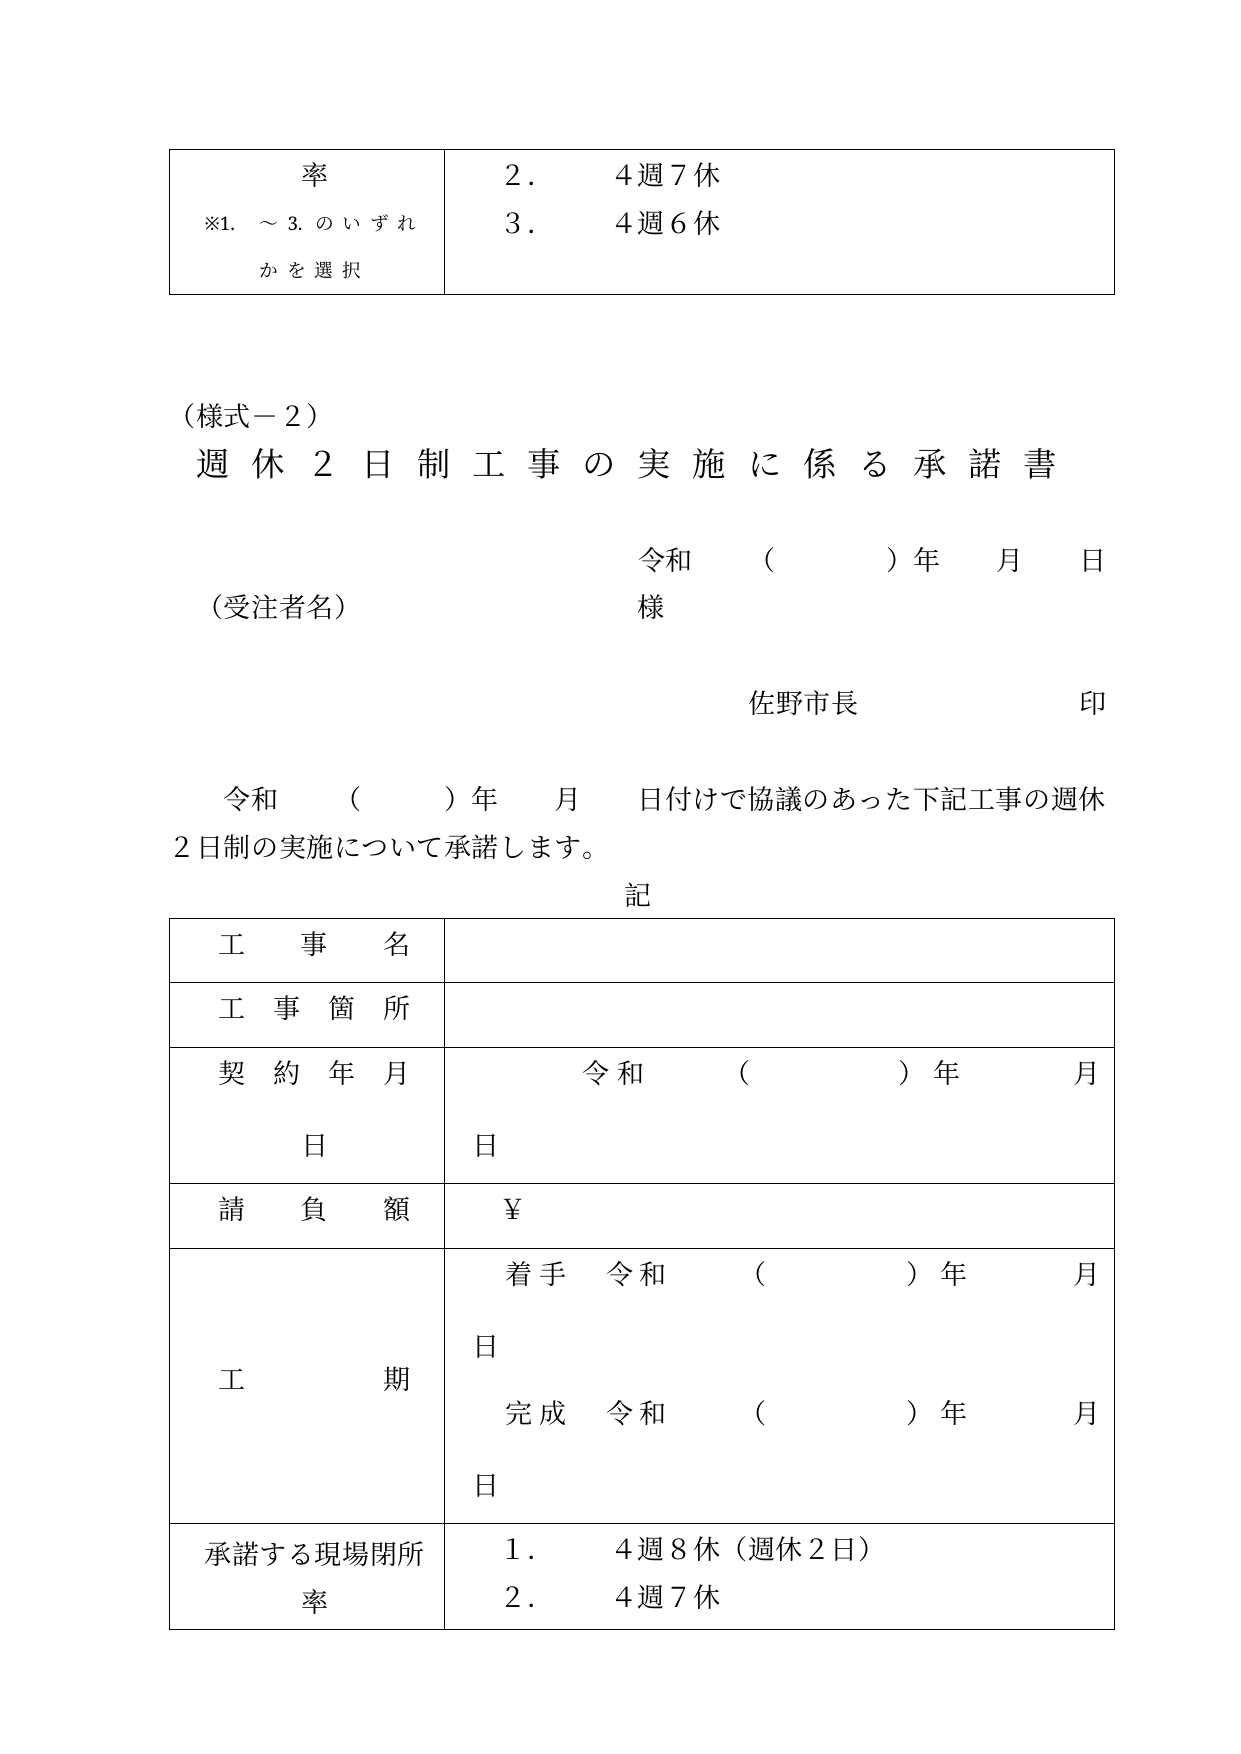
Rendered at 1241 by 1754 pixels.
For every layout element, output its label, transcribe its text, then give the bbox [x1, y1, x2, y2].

table_header 工 事 名 [170, 919, 444, 982]
table_cell [445, 983, 1114, 1047]
text 記 [168, 870, 1107, 918]
table_cell 工 事 箇 所 [170, 983, 444, 1047]
table_header [445, 919, 1114, 982]
table_cell 令和 （ ）年 月 日 [445, 1048, 1114, 1183]
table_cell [445, 150, 1114, 294]
text 週休２日制工事の実施に係る承諾書 [168, 438, 1107, 486]
text 佐野市長 印 [168, 678, 1107, 726]
table_cell 着手 令和 （ ）年 月 日 完成 令和 （ ）年 月 日 [445, 1249, 1114, 1523]
text （様式－２） [168, 391, 1107, 438]
text （受注者名） 様 [168, 582, 1107, 630]
table_cell ￥ [445, 1184, 1114, 1247]
text 令和 （ ）年 月 日 [168, 534, 1107, 582]
table_cell 請 負 額 [170, 1184, 444, 1247]
table_cell 工 期 [170, 1249, 444, 1523]
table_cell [170, 1524, 444, 1629]
table_cell 契 約 年 月 日 [170, 1048, 444, 1183]
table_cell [170, 150, 444, 294]
text 令和 （ ）年 月 日付けで協議のあった下記工事の週休２日制の実施について承諾します。 [168, 774, 1107, 870]
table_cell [445, 1524, 1114, 1629]
